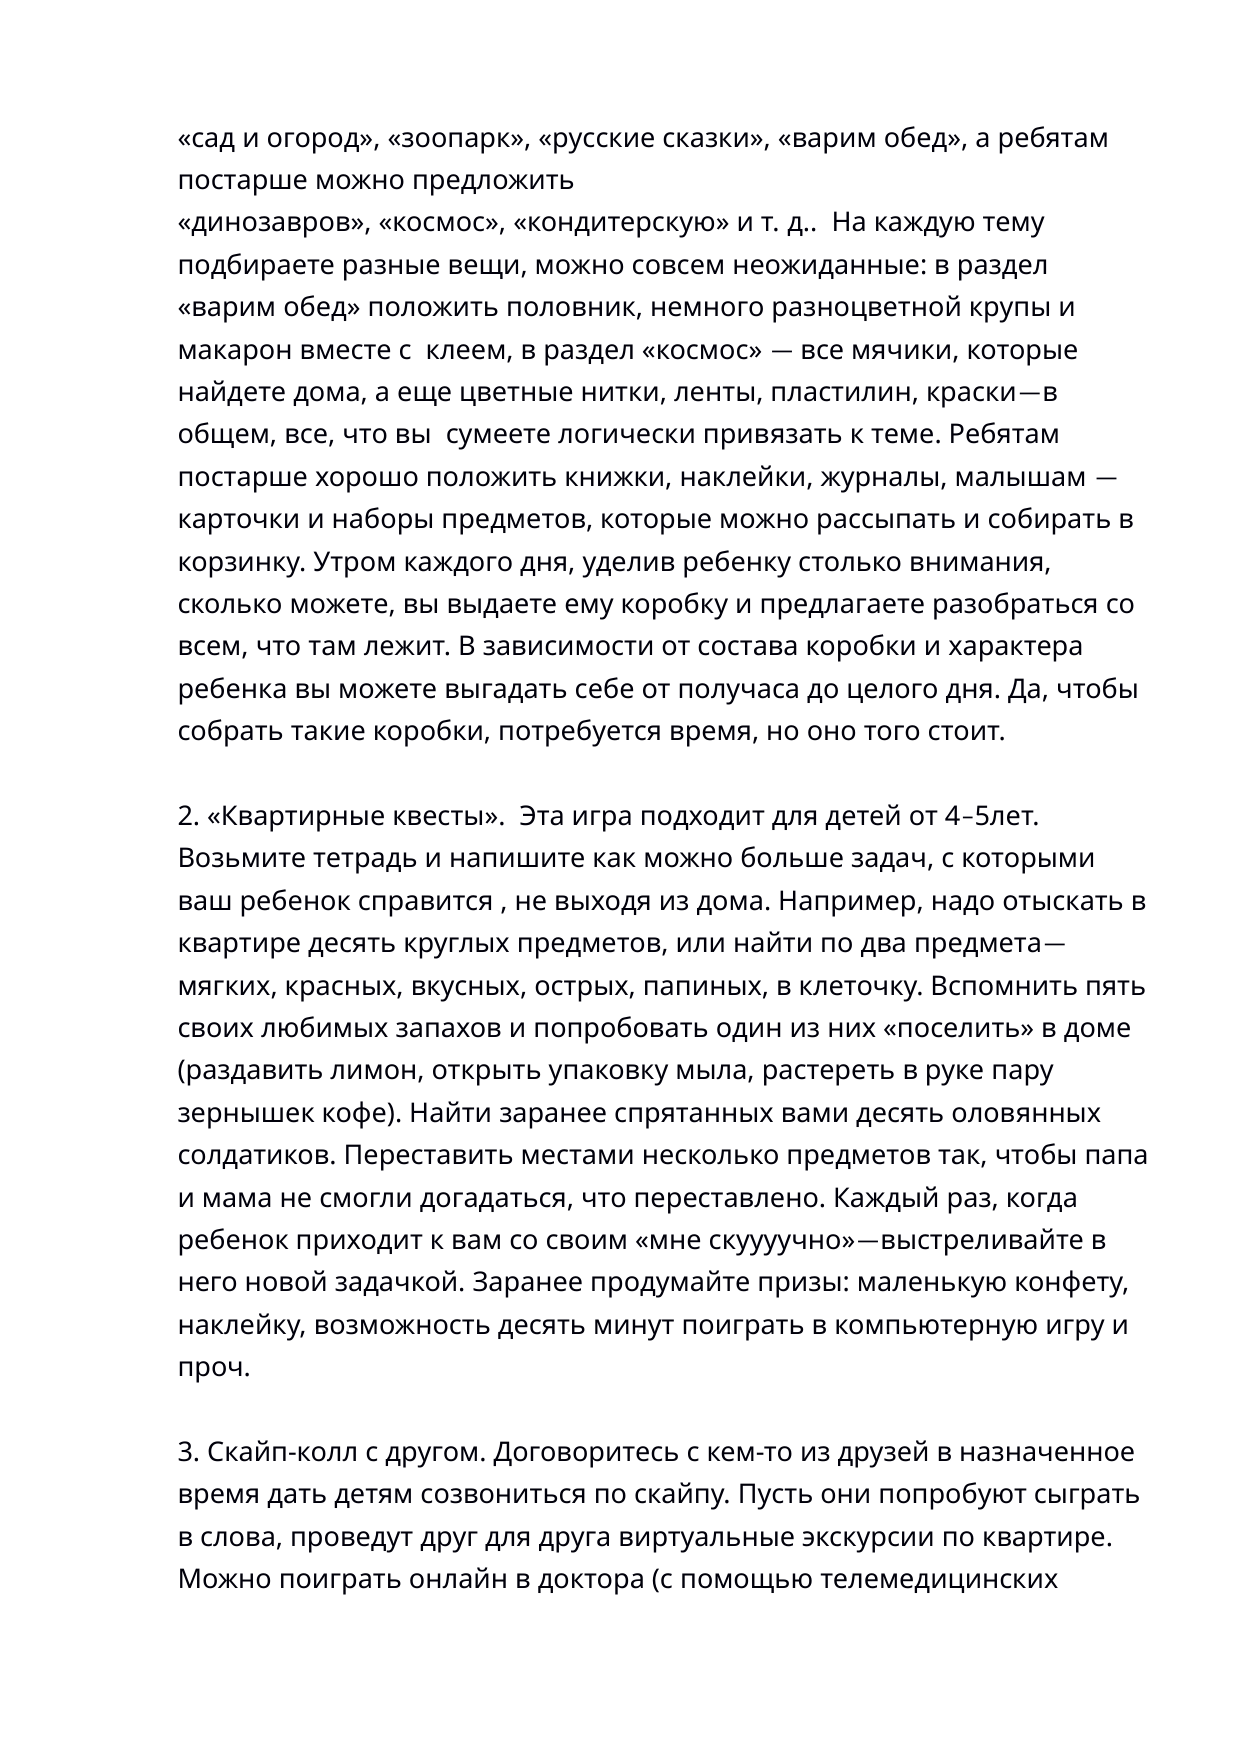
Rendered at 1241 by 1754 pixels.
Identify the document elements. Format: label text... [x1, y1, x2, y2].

text «динозавров», «космос», «кондитерскую» и т. д.. На каждую тему подбираете разные вещи, можно совсем неожиданные: в раздел «варим обед» положить половник, немного разноцветной крупы и макарон вместе с клеем, в раздел «космос» — все мячики, которые найдете дома, а еще цветные нитки, ленты, пластилин, краски—в общем, все, что вы сумеете логически привязать к теме. Ребятам постарше хорошо положить книжки, наклейки, журналы, малышам — карточки и наборы предметов, которые можно рассыпать и собирать в корзинку. Утром каждого дня, уделив ребенку столько внимания, сколько можете, вы выдаете ему коробку и предлагаете разобраться со всем, что там лежит. В зависимости от состава коробки и характера ребенка вы можете выгадать себе от получаса до целого дня. Да, чтобы собрать такие коробки, потребуется время, но оно того стоит. [177, 203, 1152, 748]
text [177, 118, 1152, 197]
text 2. «Квартирные квесты». Эта игра подходит для детей от 4–5лет. Возьмите тетрадь и напишите как можно больше задач, с которыми ваш ребенок справится , не выходя из дома. Например, надо отыскать в квартире десять круглых предметов, или найти по два предмета—мягких, красных, вкусных, острых, папиных, в клеточку. Вспомнить пять своих любимых запахов и попробовать один из них «поселить» в доме (раздавить лимон, открыть упаковку мыла, растереть в руке пару зернышек кофе). Найти заранее спрятанных вами десять оловянных солдатиков. Переставить местами несколько предметов так, чтобы папа и мама не смогли догадаться, что переставлено. Каждый раз, когда ребенок приходит к вам со своим «мне скуууучно»—выстреливайте в него новой задачкой. Заранее продумайте призы: маленькую конфету, наклейку, возможность десять минут поиграть в компьютерную игру и проч. [177, 796, 1152, 1384]
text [177, 1432, 1152, 1596]
